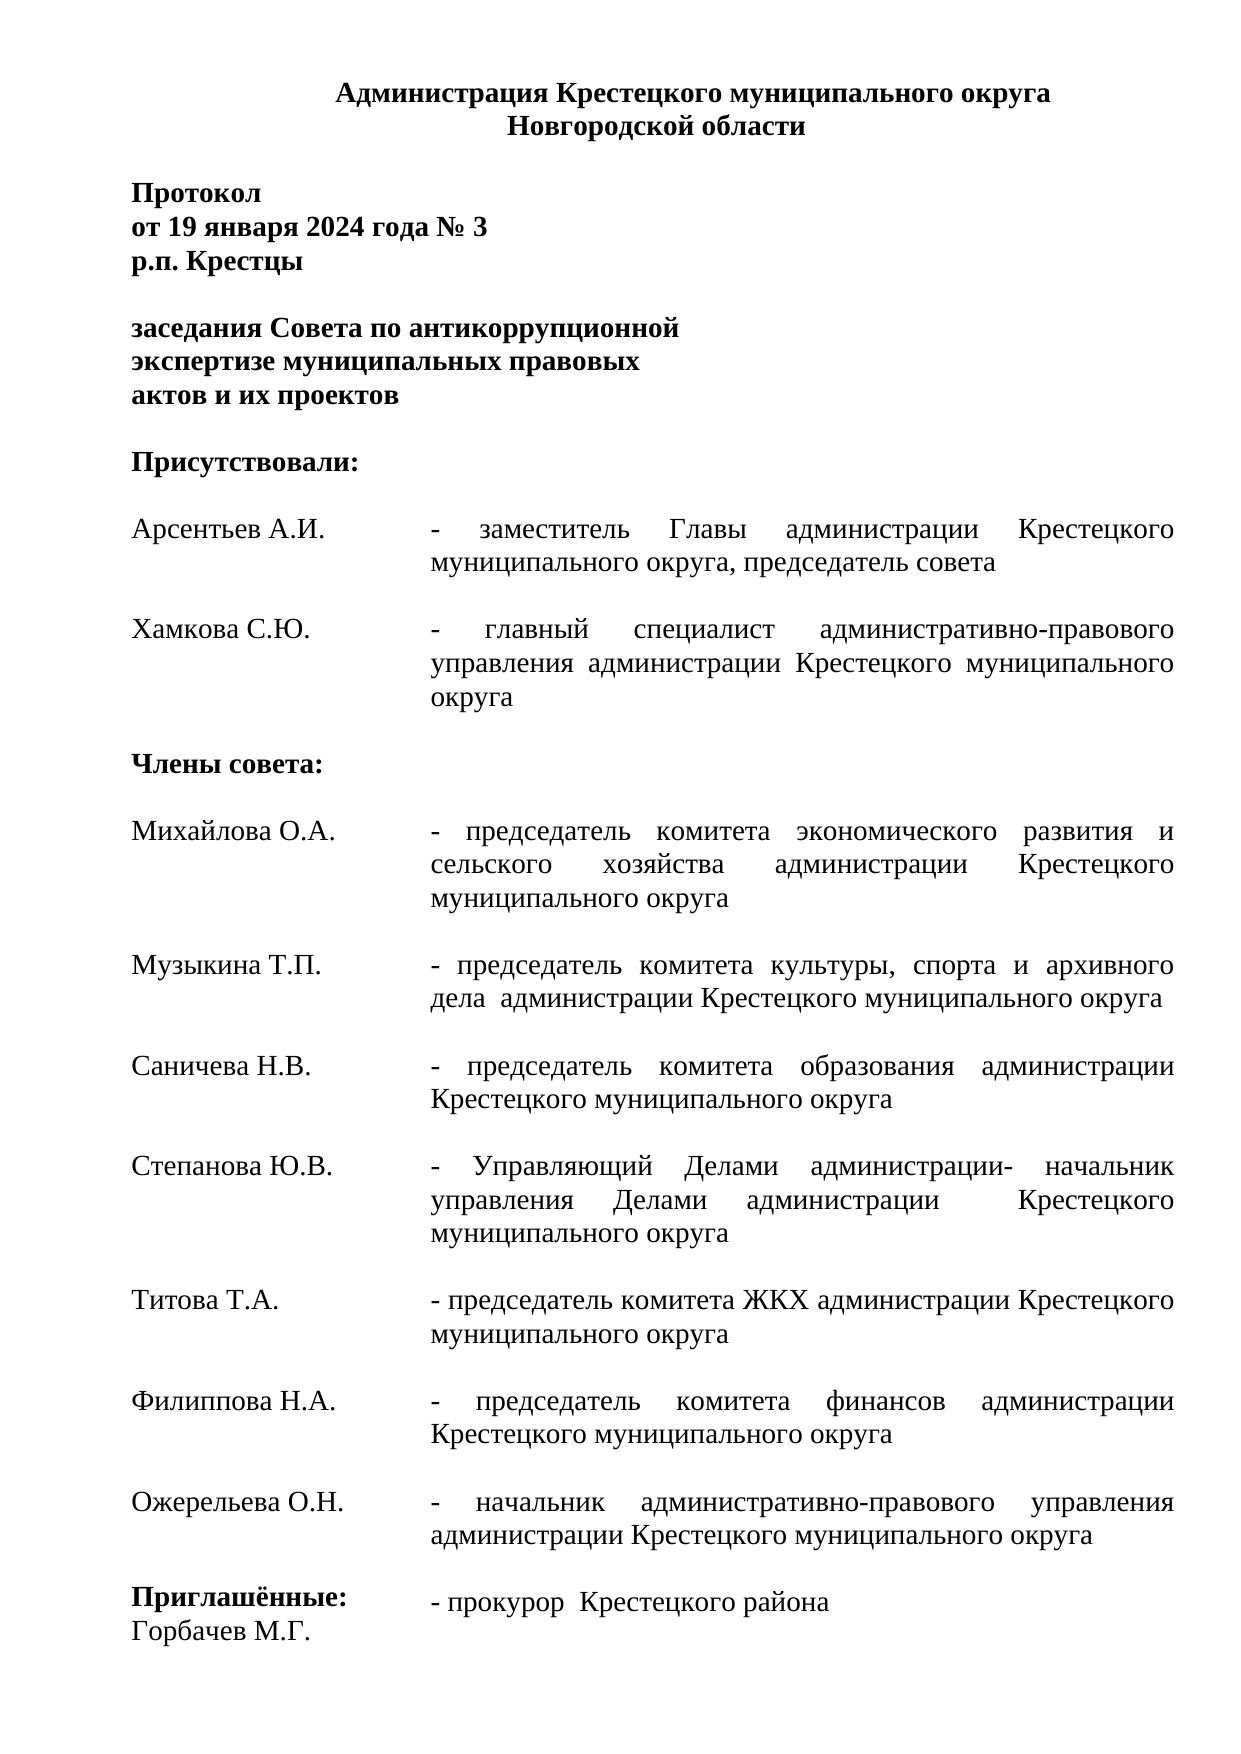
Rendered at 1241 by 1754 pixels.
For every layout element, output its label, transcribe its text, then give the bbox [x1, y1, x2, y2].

text Протокол [131, 176, 1181, 209]
text заседания Совета по антикоррупционной [131, 310, 1181, 343]
text экспертизе муниципальных правовых [131, 343, 1181, 377]
text Администрация Крестецкого муниципального округа [131, 75, 1181, 108]
text Присутствовали: [131, 444, 1181, 477]
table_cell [120, 746, 419, 1647]
text Новгородской области [131, 108, 1181, 142]
table_header Арсентьев А.И. Хамкова С.Ю. [120, 511, 419, 746]
text р.п. Крестцы [131, 243, 1181, 276]
text актов и их проектов [131, 377, 1181, 410]
text от 19 января 2024 года № 3 [131, 209, 1181, 243]
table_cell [419, 746, 1186, 1647]
table_header - заместитель Главы администрации Крестецкого муниципального округа, председатель совета - главный специалист административно-правового управления администрации Крестецкого муниципального округа [419, 511, 1186, 746]
